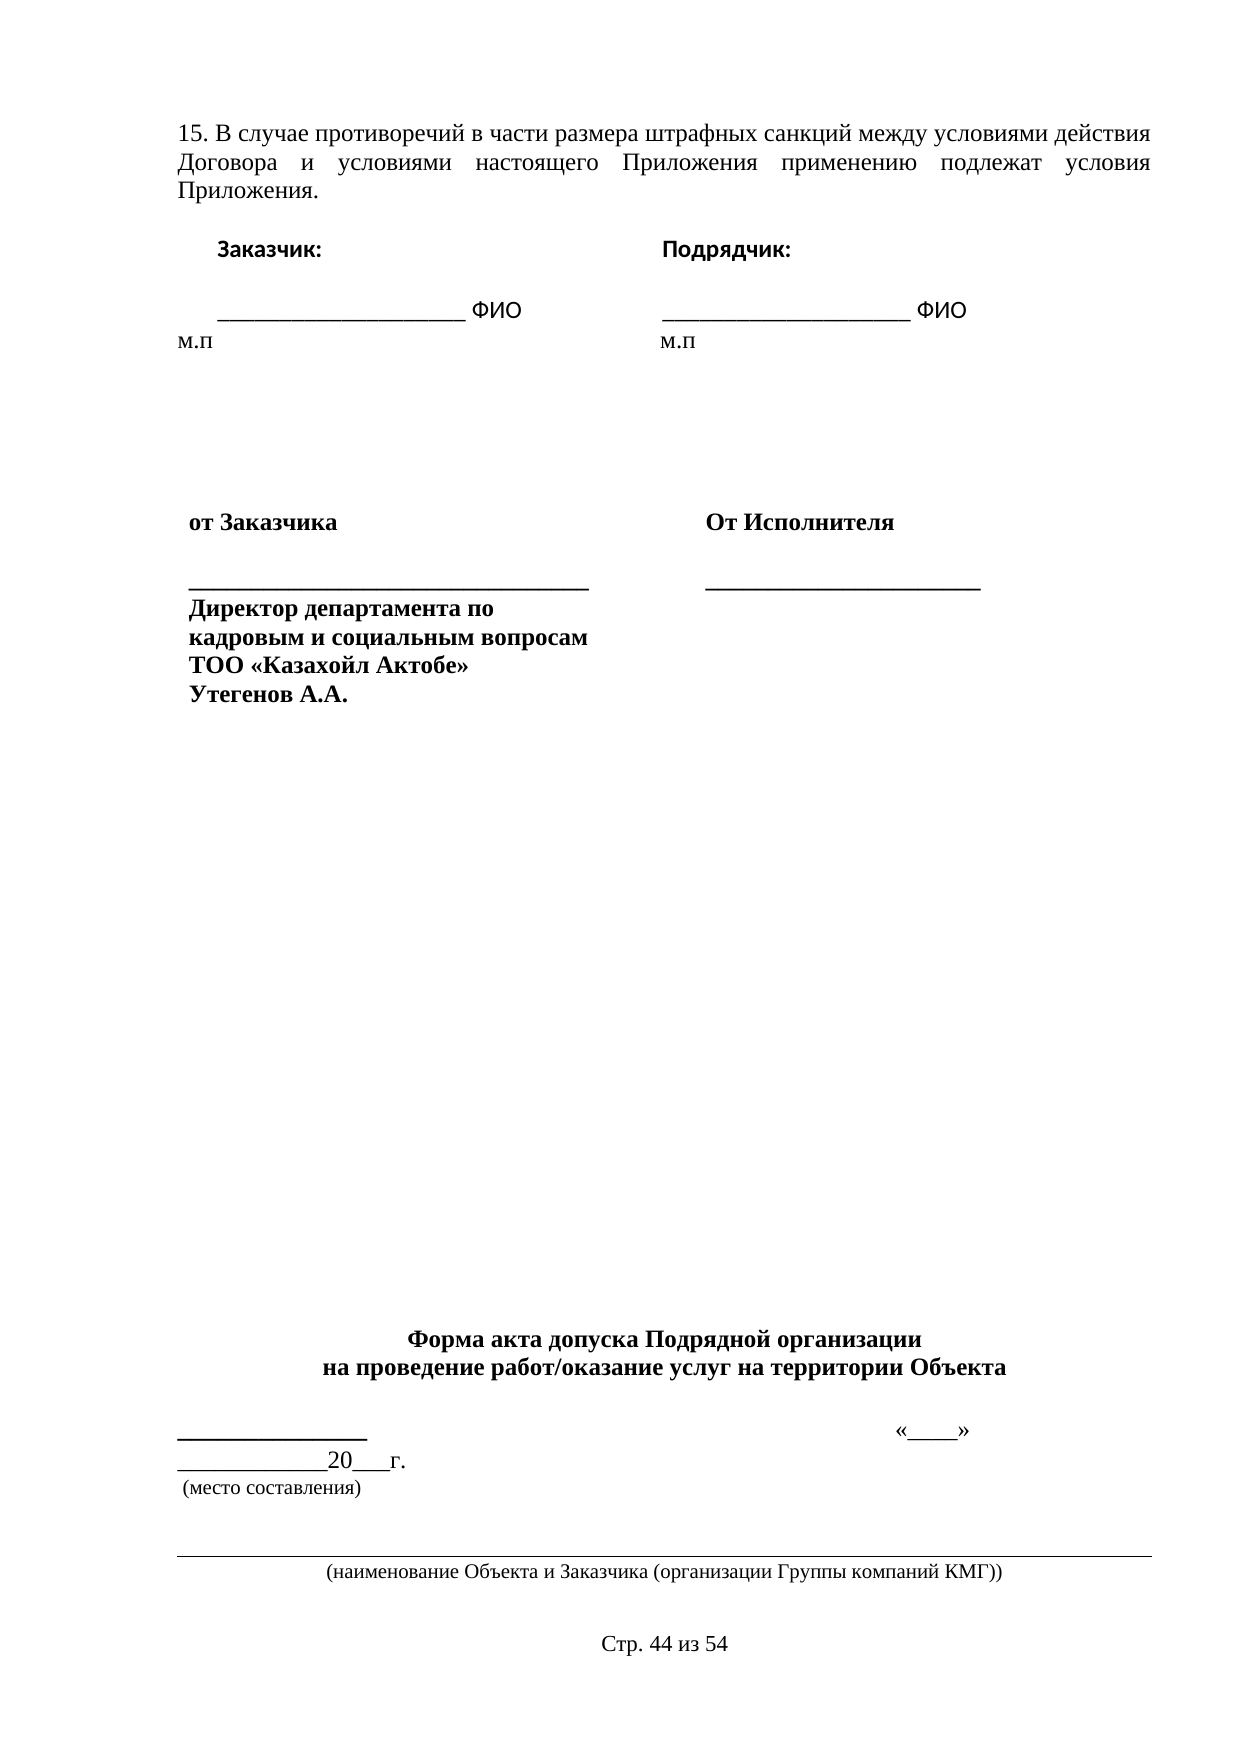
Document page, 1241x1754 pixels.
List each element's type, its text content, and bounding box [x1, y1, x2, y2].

text м.п м.п [177, 325, 1149, 353]
text на проведение работ/оказание услуг на территории Объекта [177, 1352, 1152, 1381]
table_header Подрядчик: [651, 233, 1096, 294]
text (место составления) [177, 1475, 1152, 1499]
table_header от Заказчика ________________________________ Директор департамента по кадровым и социальным вопросам ТОО «Казахойл Актобе» Утегенов А.А. [177, 507, 694, 794]
table_header От Исполнителя ______________________ [694, 507, 1122, 794]
table_cell ____________________ ФИО [651, 294, 1096, 325]
text 15. В случае противоречий в части размера штрафных санкций между условиями действия Договора и условиями настоящего Приложения применению подлежат условия Приложения. [177, 118, 1152, 204]
table_header Заказчик: [206, 233, 651, 294]
table_cell ____________________ ФИО [206, 294, 651, 325]
text Форма акта допуска Подрядной организации [177, 1324, 1152, 1352]
text ______________ «____» ____________20___г. [177, 1412, 1152, 1475]
text (наименование Объекта и Заказчика (организации Группы компаний КМГ)) [177, 1557, 1152, 1583]
